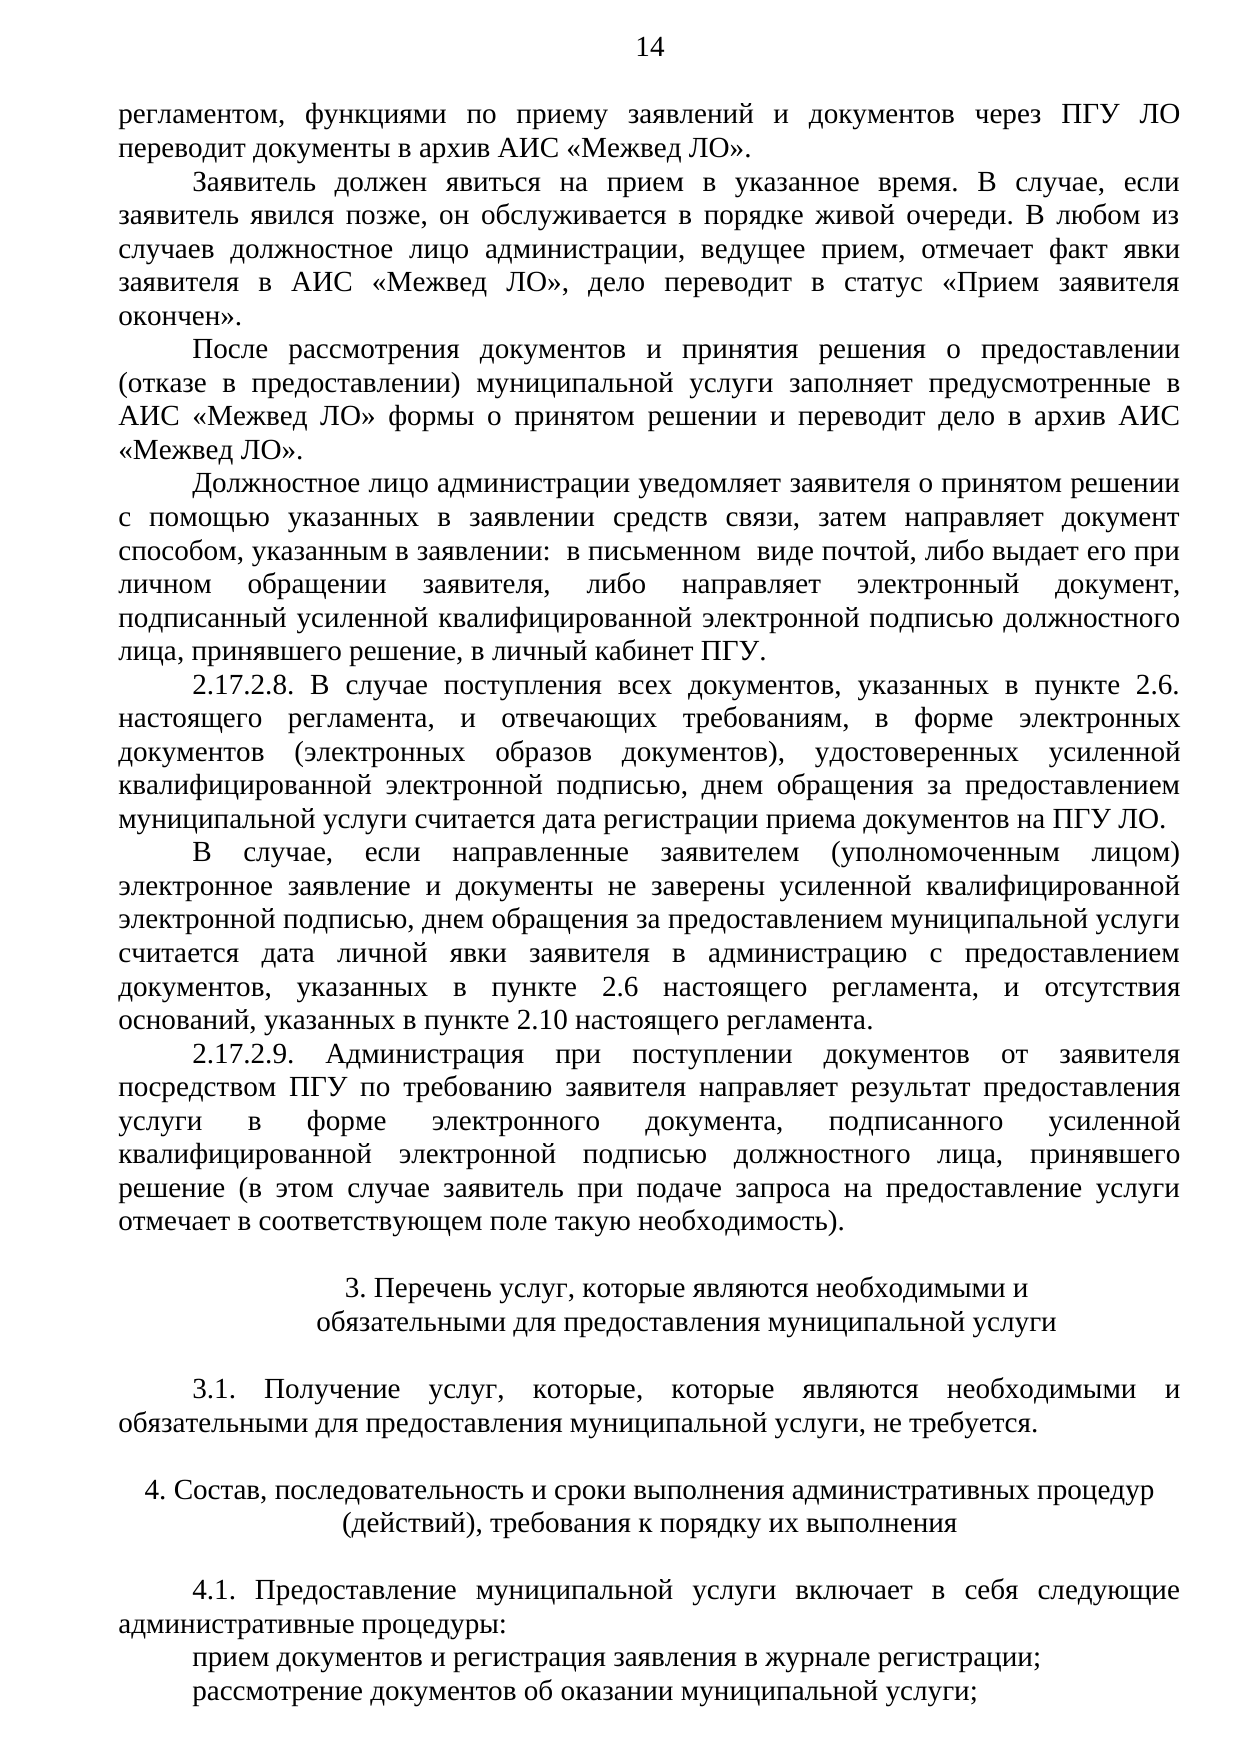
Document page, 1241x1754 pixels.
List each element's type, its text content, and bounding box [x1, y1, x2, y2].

text 3. Перечень услуг, которые являются необходимыми и [118, 1271, 1181, 1304]
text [118, 97, 1181, 164]
text 2.17.2.8. В случае поступления всех документов, указанных в пункте 2.6. настоящего регламента, и отвечающих требованиям, в форме электронных документов (электронных образов документов), удостоверенных усиленной квалифицированной электронной подписью, днем обращения за предоставлением муниципальной услуги считается дата регистрации приема документов на ПГУ ЛО. [118, 667, 1181, 834]
text В случае, если направленные заявителем (уполномоченным лицом) электронное заявление и документы не заверены усиленной квалифицированной электронной подписью, днем обращения за предоставлением муниципальной услуги считается дата личной явки заявителя в администрацию с предоставлением документов, указанных в пункте 2.6 настоящего регламента, и отсутствия оснований, указанных в пункте 2.10 настоящего регламента. [118, 834, 1181, 1036]
text 3.1. Получение услуг, которые, которые являются необходимыми и обязательными для предоставления муниципальной услуги, не требуется. [118, 1371, 1181, 1438]
text прием документов и регистрация заявления в журнале регистрации; [118, 1639, 1181, 1673]
text После рассмотрения документов и принятия решения о предоставлении (отказе в предоставлении) муниципальной услуги заполняет предусмотренные в АИС «Межвед ЛО» формы о принятом решении и переводит дело в архив АИС «Межвед ЛО». [118, 331, 1181, 466]
text 4.1. Предоставление муниципальной услуги включает в себя следующие административные процедуры: [118, 1572, 1181, 1639]
text Должностное лицо администрации уведомляет заявителя о принятом решении с помощью указанных в заявлении средств связи, затем направляет документ способом, указанным в заявлении: в письменном виде почтой, либо выдает его при личном обращении заявителя, либо направляет электронный документ, подписанный усиленной квалифицированной электронной подписью должностного лица, принявшего решение, в личный кабинет ПГУ. [118, 466, 1181, 667]
text 4. Состав, последовательность и сроки выполнения административных процедур (действий), требования к порядку их выполнения [118, 1472, 1181, 1539]
text рассмотрение документов об оказании муниципальной услуги; [118, 1673, 1181, 1707]
text Заявитель должен явиться на прием в указанное время. В случае, если заявитель явился позже, он обслуживается в порядке живой очереди. В любом из случаев должностное лицо администрации, ведущее прием, отмечает факт явки заявителя в АИС «Межвед ЛО», дело переводит в статус «Прием заявителя окончен». [118, 164, 1181, 331]
text обязательными для предоставления муниципальной услуги [118, 1304, 1181, 1338]
text 2.17.2.9. Администрация при поступлении документов от заявителя посредством ПГУ по требованию заявителя направляет результат предоставления услуги в форме электронного документа, подписанного усиленной квалифицированной электронной подписью должностного лица, принявшего решение (в этом случае заявитель при подаче запроса на предоставление услуги отмечает в соответствующем поле такую необходимость). [118, 1036, 1181, 1237]
